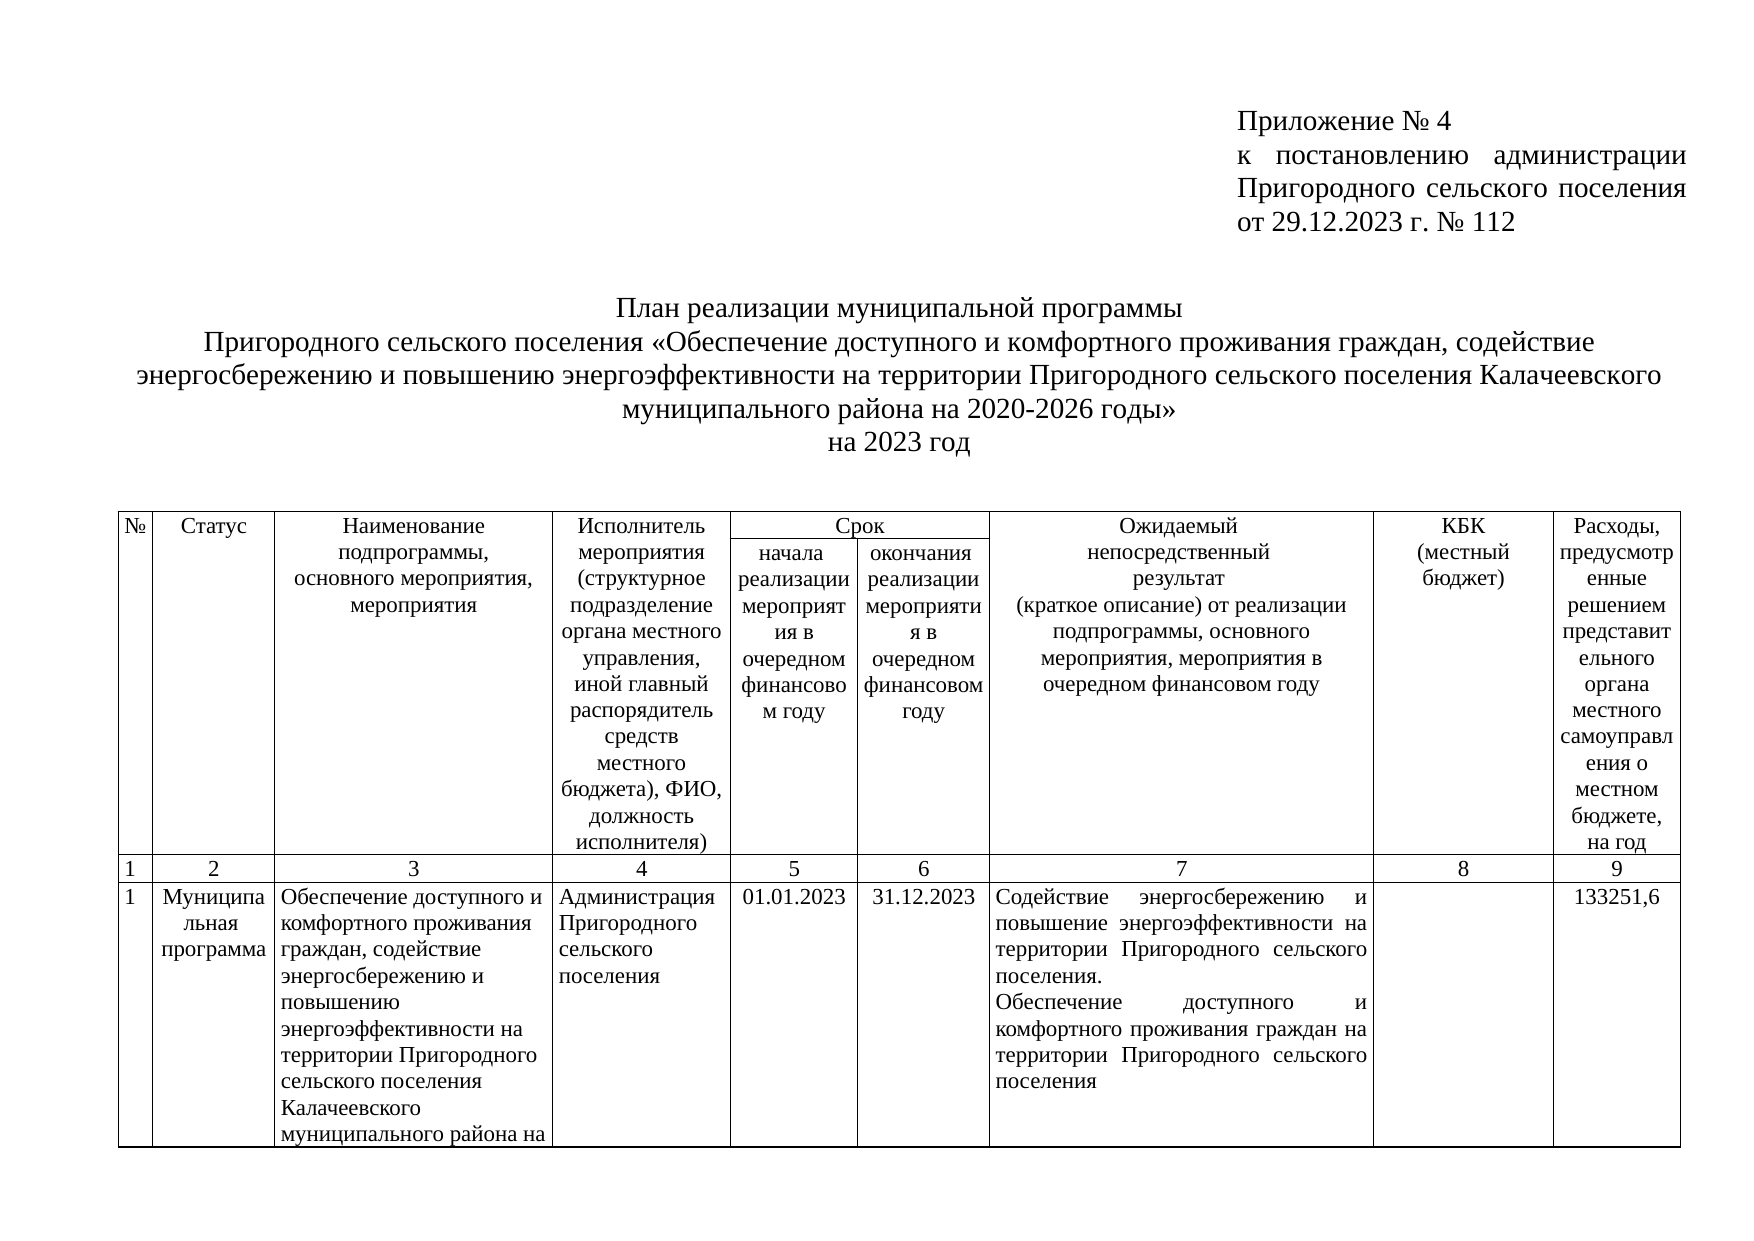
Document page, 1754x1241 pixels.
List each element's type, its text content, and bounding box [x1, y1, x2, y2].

table_header Срок [731, 512, 989, 538]
table_cell 3 [275, 855, 552, 882]
table_header Приложение № 4 к постановлению администрации Пригородного сельского поселения от 29.12.2023 г. № 112 [1226, 104, 1698, 264]
table_cell 9 [1554, 855, 1680, 882]
table_header Наименование подпрограммы, основного мероприятия, мероприятия [275, 512, 552, 854]
table_cell окончания реализации мероприятия в очередном финансовом году [858, 539, 989, 854]
text Пригородного сельского поселения «Обеспечение доступного и комфортного проживания граждан, содействие энергосбережению и повышению энергоэффективности на территории Пригородного сельского поселения Калачеевского муниципального района на 2020-2026 годы» [118, 324, 1680, 424]
table_cell начала реализации мероприятия в очередном финансовом году [731, 539, 857, 854]
table_cell 01.01.2023 [731, 883, 857, 1146]
table_cell 2 [153, 855, 274, 882]
table_cell 4 [553, 855, 730, 882]
table_cell 7 [990, 855, 1373, 882]
table_header КБК (местный бюджет) [1374, 512, 1553, 854]
table_cell 1 [119, 855, 152, 882]
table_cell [990, 883, 1373, 1146]
table_cell 133251,6 [1554, 883, 1680, 1146]
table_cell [153, 883, 274, 1146]
table_header Исполнитель мероприятия (структурное подразделение органа местного управления, иной главный распорядитель средств местного бюджета), ФИО, должность исполнителя) [553, 512, 730, 854]
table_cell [553, 883, 730, 1146]
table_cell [275, 883, 552, 1146]
text План реализации муниципальной программы [118, 290, 1680, 324]
table_cell 5 [731, 855, 857, 882]
table_cell [1374, 883, 1553, 1146]
table_cell 1 [119, 883, 152, 1146]
table_header Статус [153, 512, 274, 854]
table_cell 8 [1374, 855, 1553, 882]
text на 2023 год [118, 424, 1680, 458]
table_header Ожидаемый непосредственный результат (краткое описание) от реализации подпрограммы, основного мероприятия, мероприятия в очередном финансовом году [990, 512, 1373, 854]
table_cell 6 [858, 855, 989, 882]
table_header № [119, 512, 152, 854]
table_header Расходы, предусмотренные решением представительного органа местного самоуправления о местном бюджете, на год [1554, 512, 1680, 854]
table_cell 31.12.2023 [858, 883, 989, 1146]
